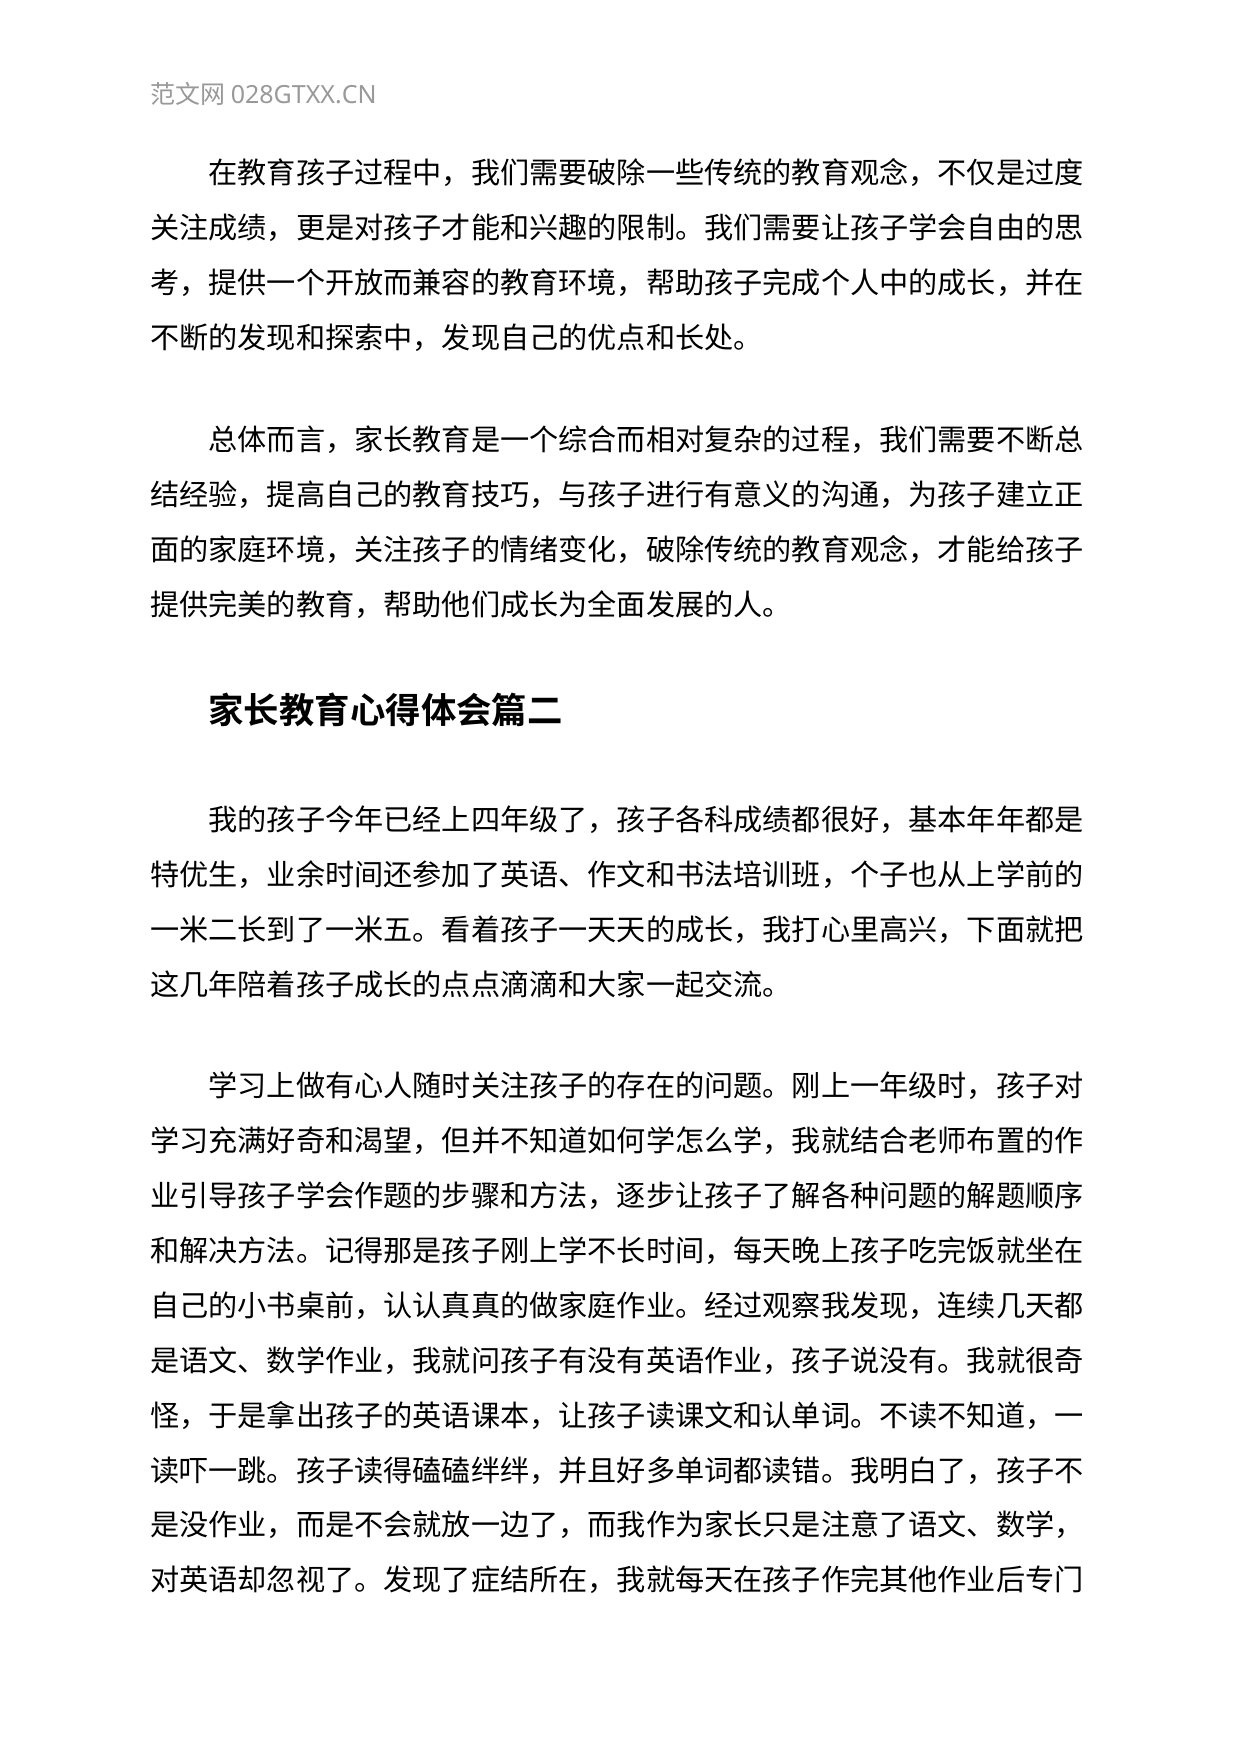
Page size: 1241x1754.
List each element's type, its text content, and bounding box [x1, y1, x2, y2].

text 在教育孩子过程中，我们需要破除一些传统的教育观念，不仅是过度关注成绩，更是对孩子才能和兴趣的限制。我们需要让孩子学会自由的思考，提供一个开放而兼容的教育环境，帮助孩子完成个人中的成长，并在不断的发现和探索中，发现自己的优点和长处。 [150, 150, 1090, 357]
text 家长教育心得体会篇二 [150, 683, 1090, 734]
text 我的孩子今年已经上四年级了，孩子各科成绩都很好，基本年年都是特优生，业余时间还参加了英语、作文和书法培训班，个子也从上学前的一米二长到了一米五。看着孩子一天天的成长，我打心里高兴，下面就把这几年陪着孩子成长的点点滴滴和大家一起交流。 [150, 796, 1090, 1003]
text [150, 1063, 1090, 1599]
text 总体而言，家长教育是一个综合而相对复杂的过程，我们需要不断总结经验，提高自己的教育技巧，与孩子进行有意义的沟通，为孩子建立正面的家庭环境，关注孩子的情绪变化，破除传统的教育观念，才能给孩子提供完美的教育，帮助他们成长为全面发展的人。 [150, 416, 1090, 623]
